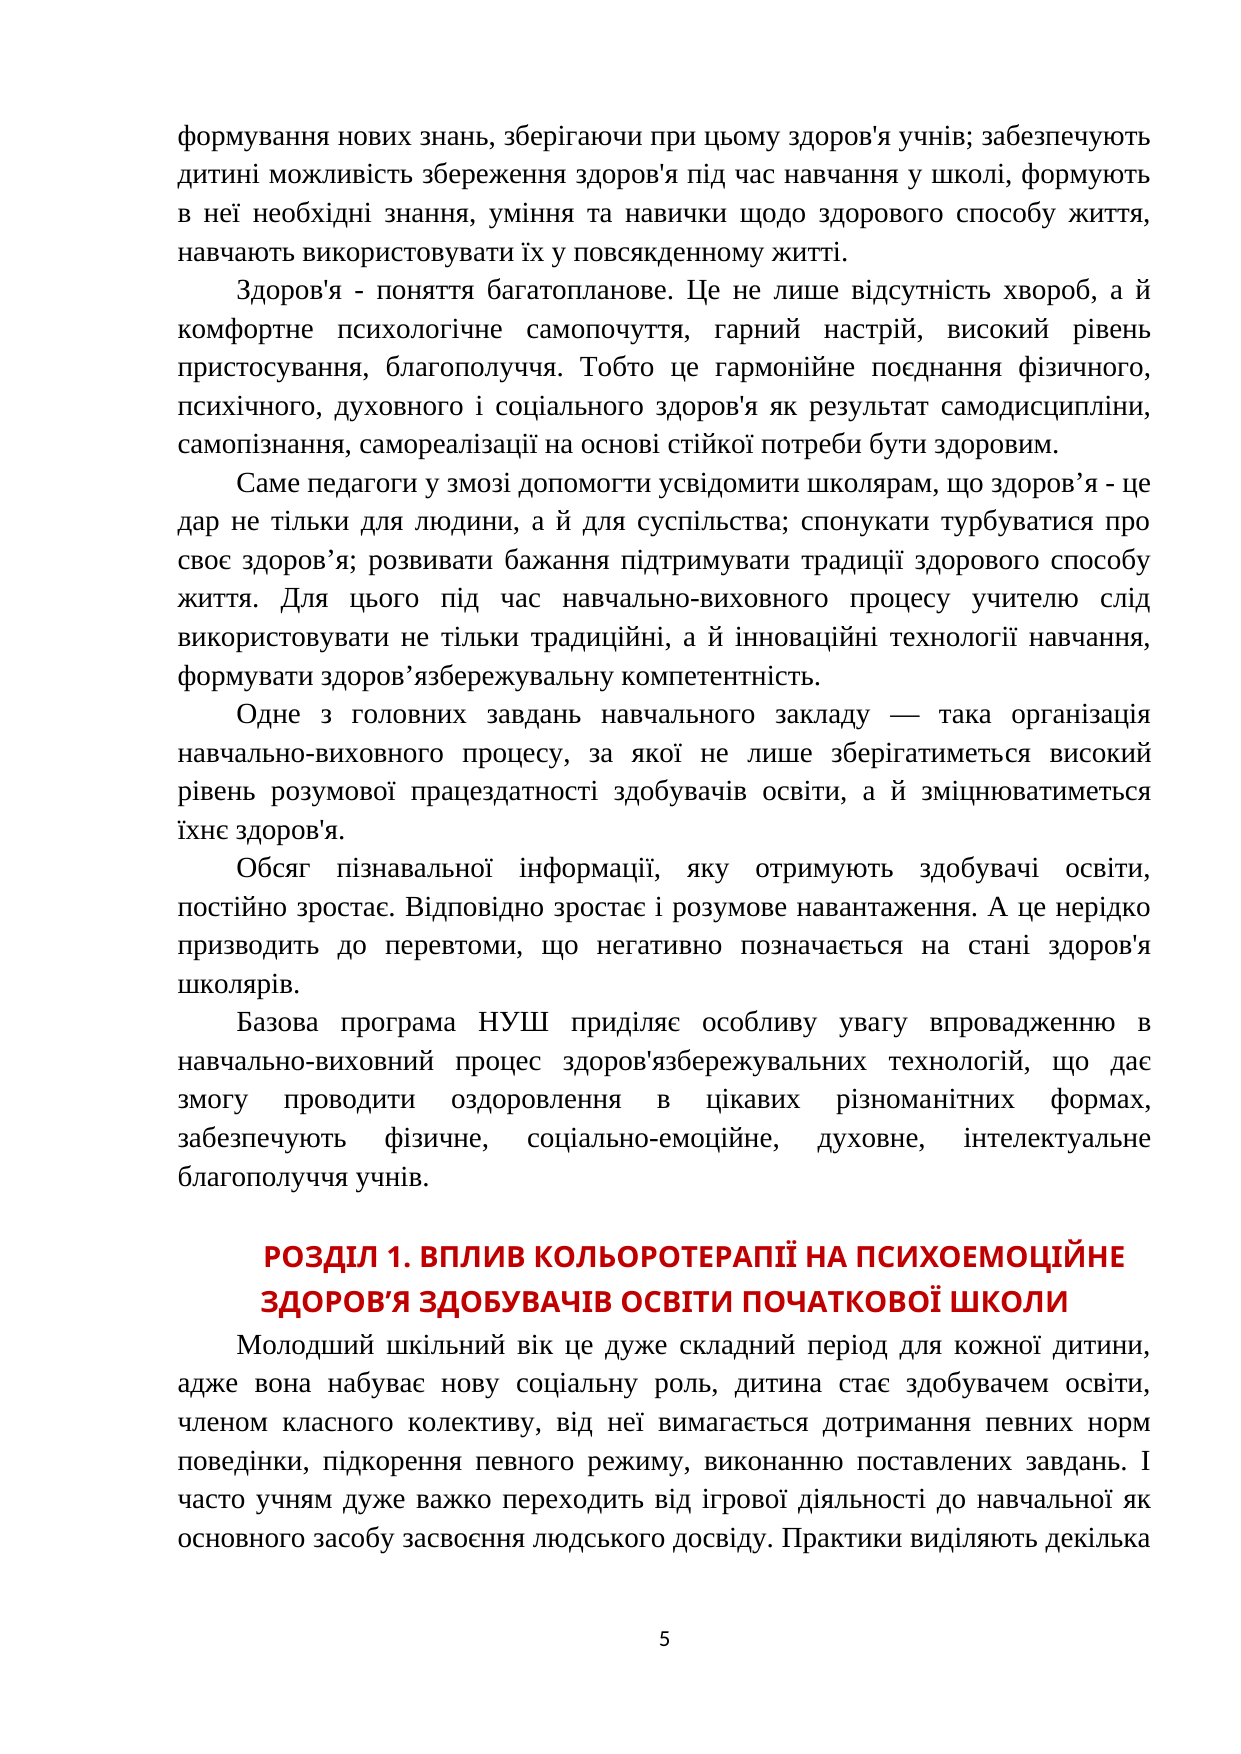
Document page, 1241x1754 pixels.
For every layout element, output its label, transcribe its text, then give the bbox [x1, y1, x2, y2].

text Обсяг пізнавальної інформації, яку отримують здобувачі освіти, постійно зростає. Відповідно зростає і розумове навантаження. А це нерідко призводить до перевтоми, що негативно позначається на стані здоров'я школярів. [177, 850, 1152, 999]
text Базова програма НУШ приділяє особливу увагу впровадженню в навчально-виховний процес здоров'язбережувальних технологій, що дає змогу проводити оздоровлення в цікавих різноманітних формах, забезпечують фізичне, соціально-емоційне, духовне, інтелектуальне благополуччя учнів. [177, 1004, 1152, 1192]
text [177, 1327, 1152, 1553]
text Одне з головних завдань навчального закладу — така організація навчально-виховного процесу, за якої не лише зберігатиметься високий рівень розумової працездатності здобувачів освіти, а й зміцнюватиметься їхнє здоров'я. [177, 696, 1152, 845]
text РОЗДІЛ 1. ВПЛИВ КОЛЬОРОТЕРАПІЇ НА ПСИХОЕМОЦІЙНЕ ЗДОРОВ’Я ЗДОБУВАЧІВ ОСВІТИ ПОЧАТКОВОЇ ШКОЛИ [177, 1236, 1152, 1321]
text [177, 118, 1152, 267]
text Здоров'я - поняття багатопланове. Це не лише відсутність хвороб, а й комфортне психологічне самопочуття, гарний настрій, високий рівень пристосування, благополуччя. Тобто це гармонійне поєднання фізичного, психічного, духовного і соціального здоров'я як результат самодисципліни, самопізнання, самореалізації на основі стійкої потреби бути здоровим. [177, 272, 1152, 460]
text Саме педагоги у змозі допомогти усвідомити школярам, що здоров’я - це дар не тільки для людини, а й для суспільства; спонукати турбуватися про своє здоров’я; розвивати бажання підтримувати традиції здорового способу життя. Для цього під час навчально-виховного процесу учителю слід використовувати не тільки традиційні, а й інноваційні технології навчання, формувати здоров’язбережувальну компетентність. [177, 465, 1152, 691]
